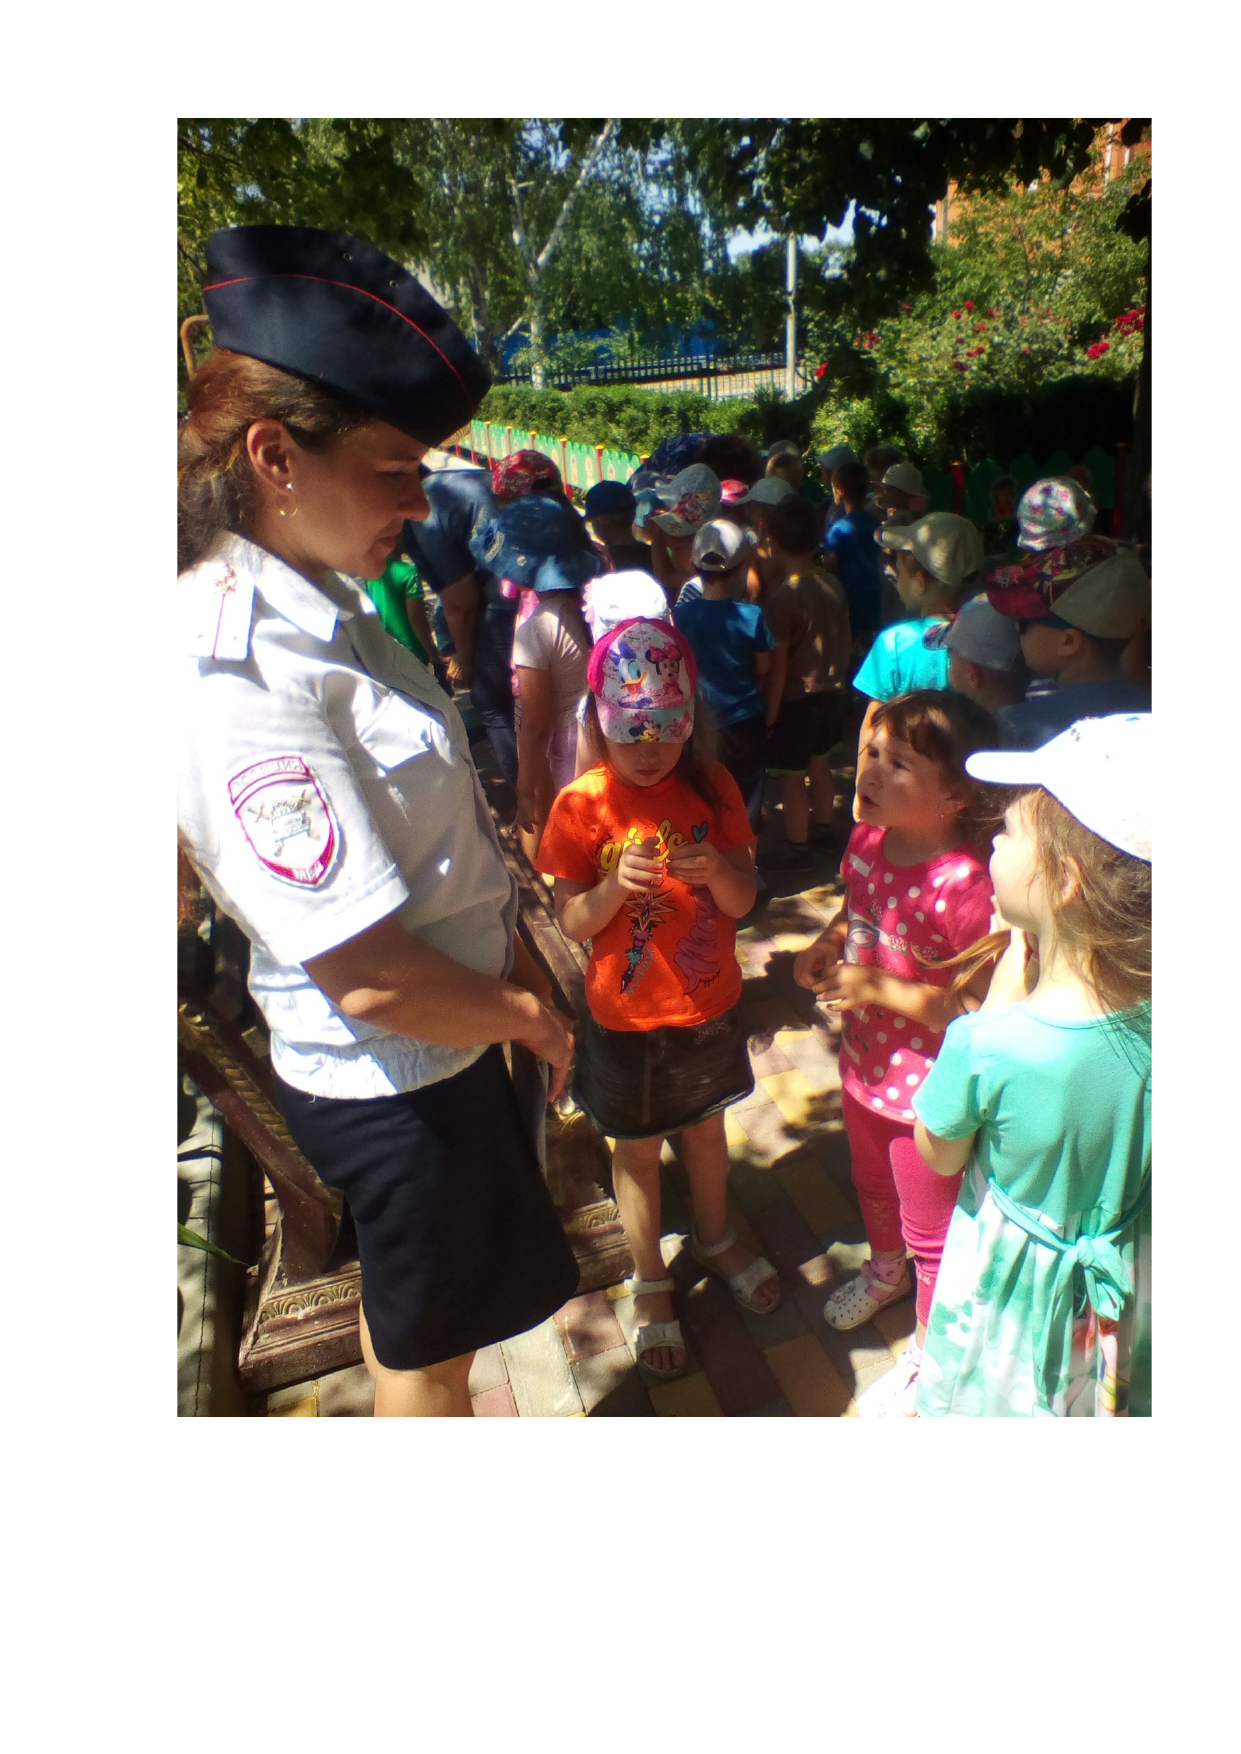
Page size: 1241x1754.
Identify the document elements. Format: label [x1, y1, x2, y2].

picture [177, 118, 1152, 1417]
